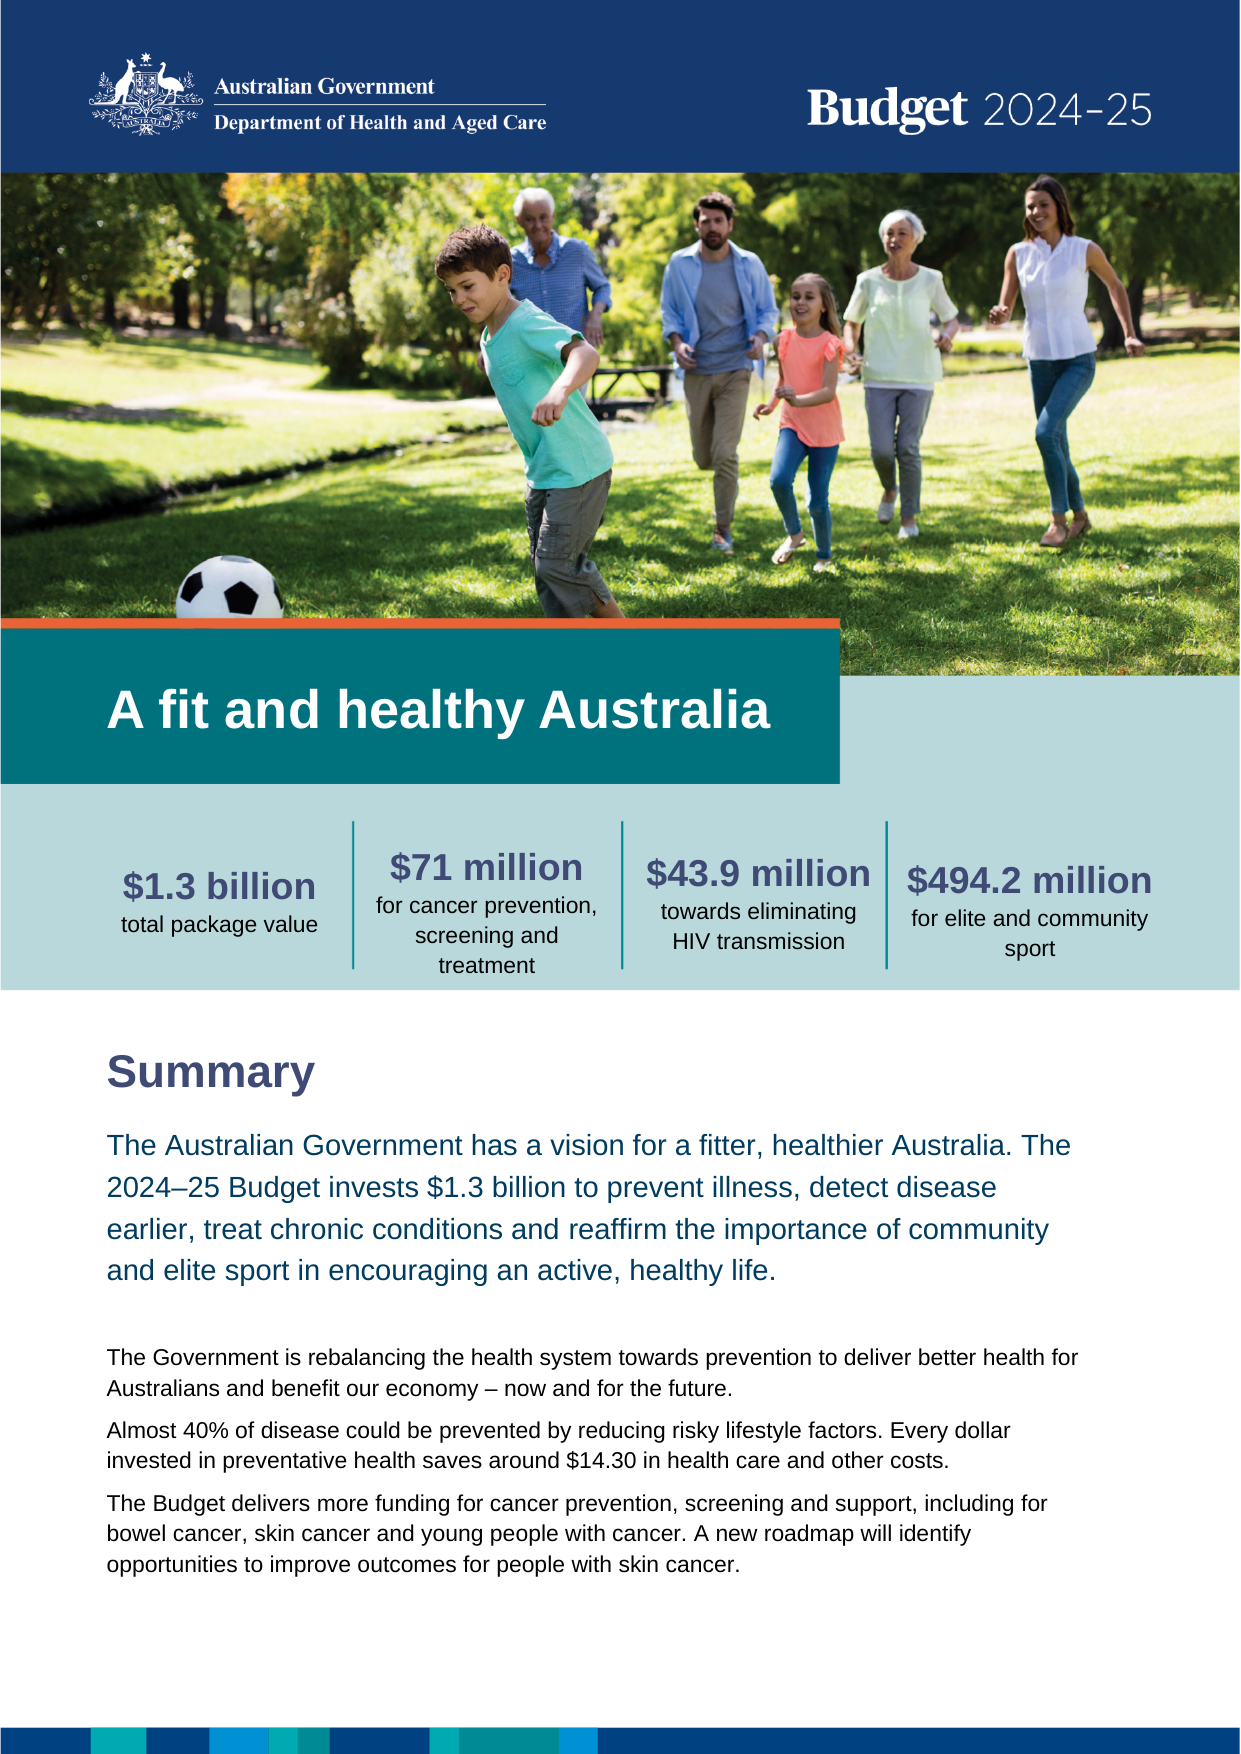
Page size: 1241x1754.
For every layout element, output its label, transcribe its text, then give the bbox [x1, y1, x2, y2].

title A fit and healthy Australia [106, 677, 1092, 739]
text The Government is rebalancing the health system towards prevention to deliver better health for Australians and benefit our economy – now and for the future. [106, 1344, 1092, 1401]
text The Australian Government has a vision for a fitter, healthier Australia. The 2024–25 Budget invests $1.3 billion to prevent illness, detect disease earlier, treat chronic conditions and reaffirm the importance of community and elite sport in encouraging an active, healthy life. [106, 1122, 1092, 1289]
picture [0, 0, 1240, 1754]
text The Budget delivers more funding for cancer prevention, screening and support, including for bowel cancer, skin cancer and young people with cancer. A new roadmap will identify opportunities to improve outcomes for people with skin cancer. [106, 1490, 1092, 1577]
text Almost 40% of disease could be prevented by reducing risky lifestyle factors. Every dollar invested in preventative health saves around $14.30 in health care and other costs. [106, 1417, 1092, 1474]
subtitle Summary [106, 1045, 1092, 1097]
